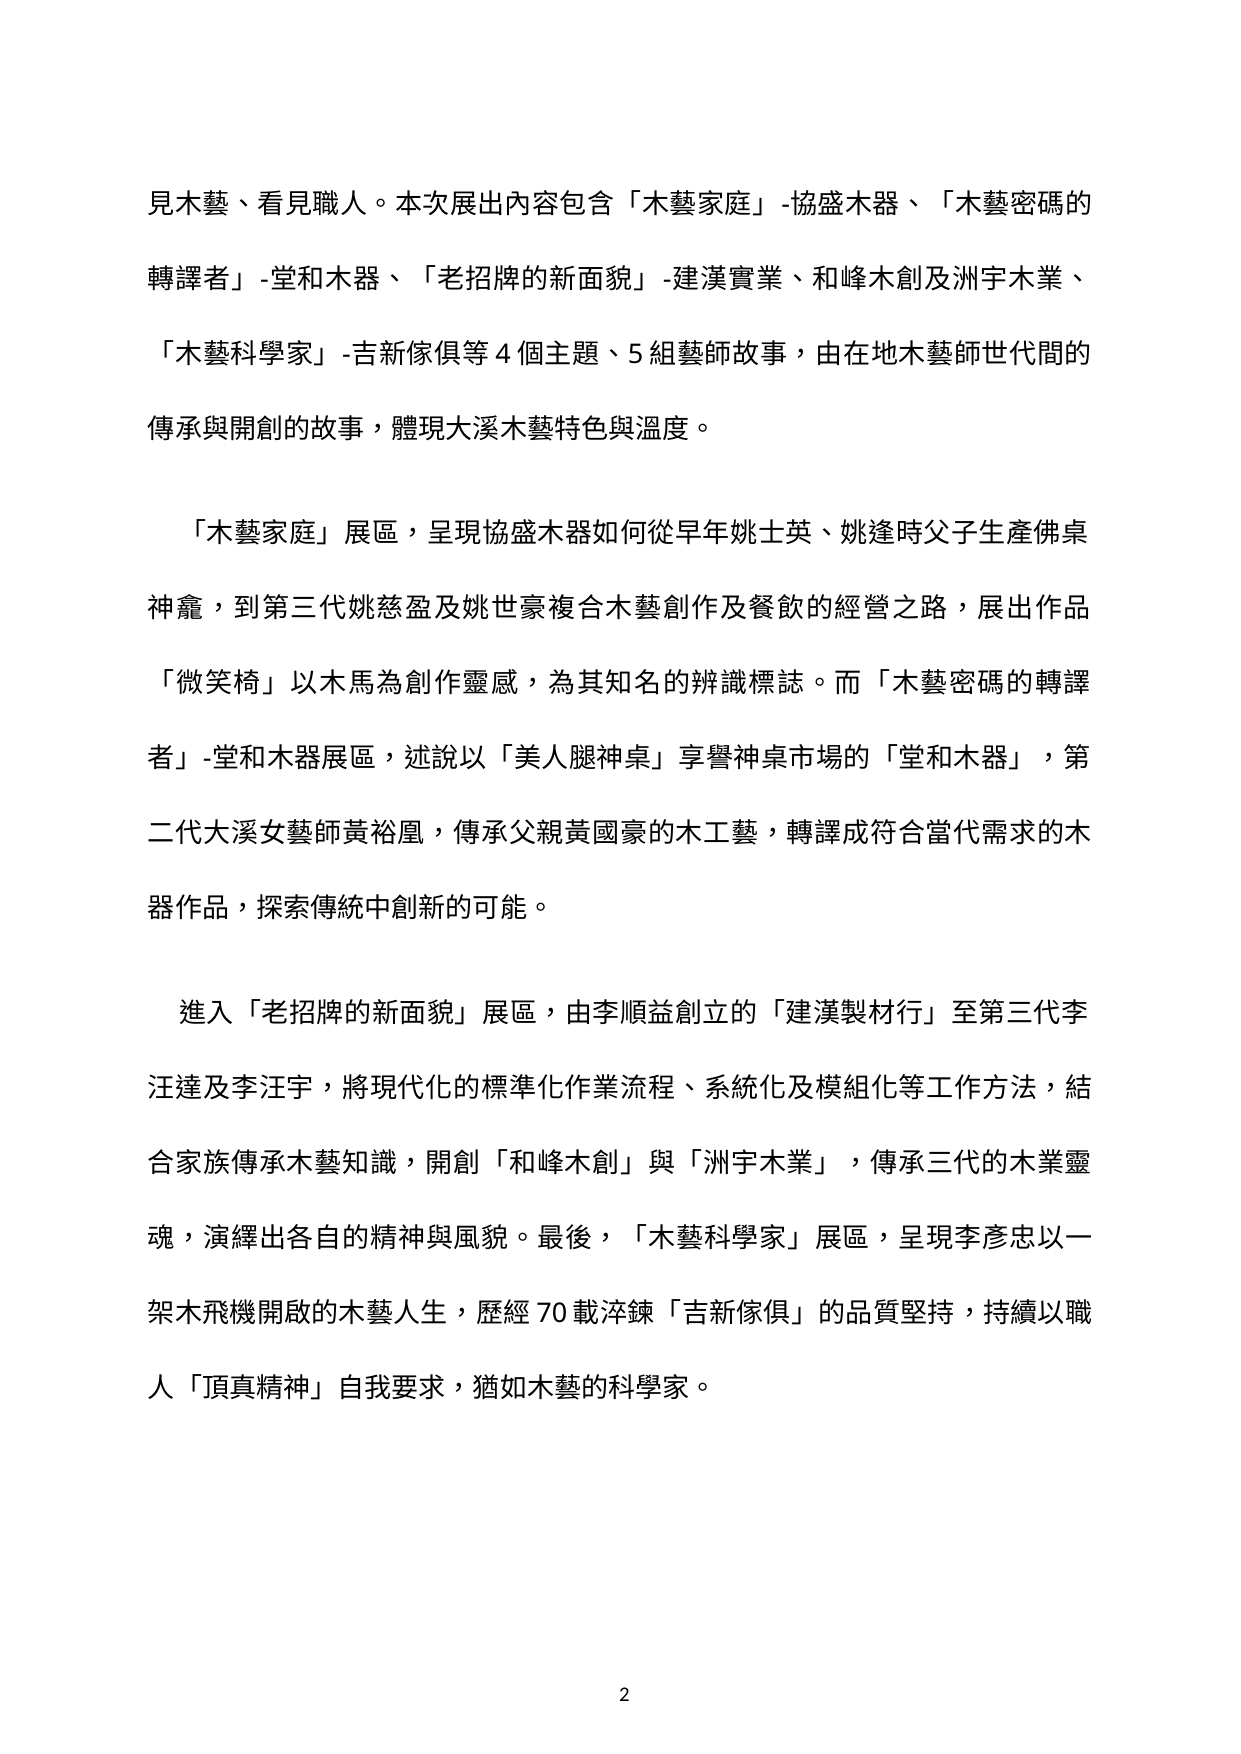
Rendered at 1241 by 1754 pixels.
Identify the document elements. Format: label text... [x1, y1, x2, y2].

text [148, 164, 1092, 464]
text 「木藝家庭」展區，呈現協盛木器如何從早年姚士英、姚逢時父子生產佛桌神龕，到第三代姚慈盈及姚世豪複合木藝創作及餐飲的經營之路，展出作品「微笑椅」以木馬為創作靈感，為其知名的辨識標誌。而「木藝密碼的轉譯者」-堂和木器展區，述說以「美人腿神桌」享譽神桌市場的「堂和木器」，第二代大溪女藝師黃裕凰，傳承父親黃國豪的木工藝，轉譯成符合當代需求的木器作品，探索傳統中創新的可能。 [148, 494, 1092, 944]
text 進入「老招牌的新面貌」展區，由李順益創立的「建漢製材行」至第三代李汪達及李汪宇，將現代化的標準化作業流程、系統化及模組化等工作方法，結合家族傳承木藝知識，開創「和峰木創」與「洲宇木業」，傳承三代的木業靈魂，演繹出各自的精神與風貌。最後，「木藝科學家」展區，呈現李彥忠以一架木飛機開啟的木藝人生，歷經70載淬鍊「吉新傢俱」的品質堅持，持續以職人「頂真精神」自我要求，猶如木藝的科學家。 [148, 973, 1092, 1423]
